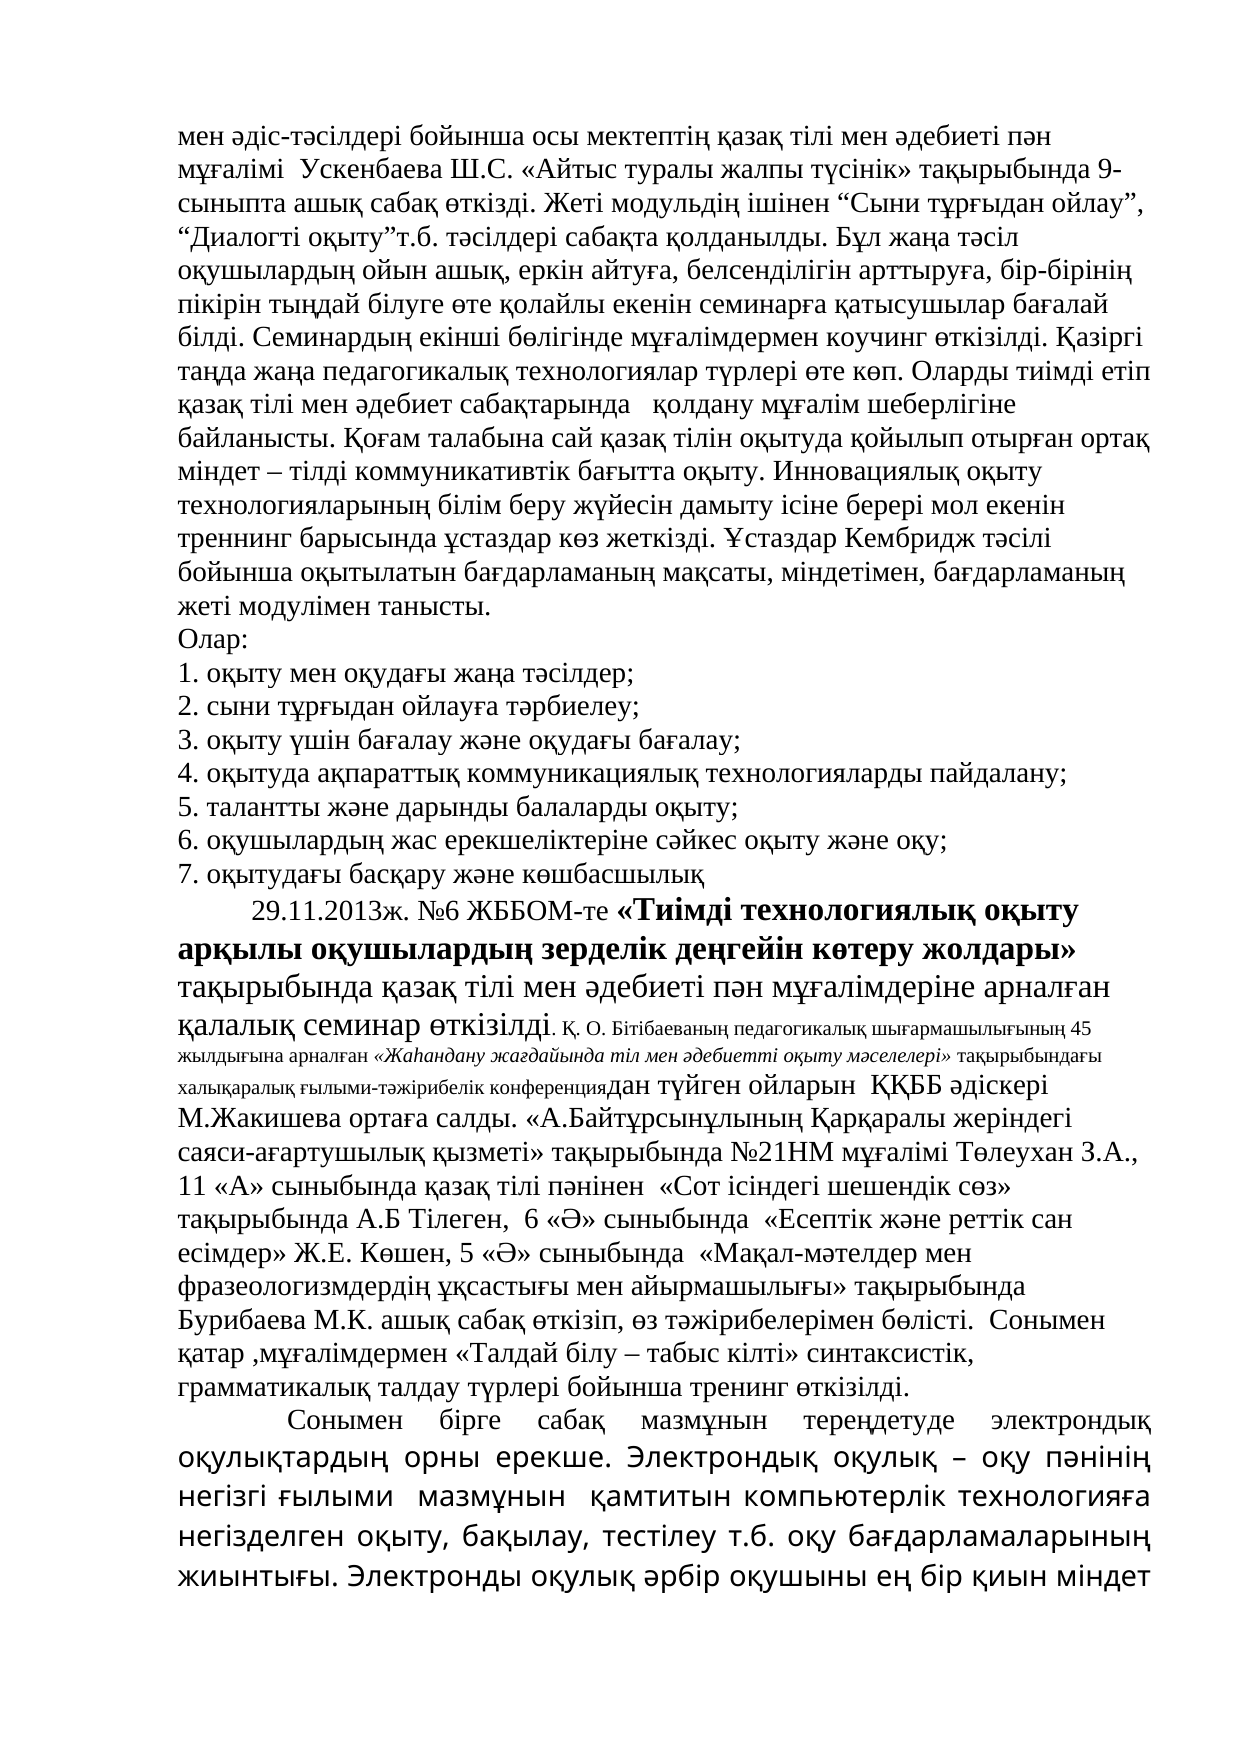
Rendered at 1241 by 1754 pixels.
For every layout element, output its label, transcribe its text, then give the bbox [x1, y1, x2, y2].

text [177, 118, 1152, 889]
text 29.11.2013ж. №6 ЖББОМ-те «Тиімді технологиялық оқыту арқылы оқушылардың зерделік деңгейін көтеру жолдары» тақырыбында қазақ тілі мен әдебиеті пән мұғалімдеріне арналған қалалық семинар өткізілді. Қ. О. Бітібаеваның педагогикалық шығармашылығының 45 жылдығына арналған «Жаһандану жағдайында тіл мен әдебиетті оқыту мәселелері» тақырыбындағы халықаралық ғылыми-тәжірибелік конференциядан түйген ойларын ҚҚББ әдіскері М.Жакишева ортаға салды. «А.Байтұрсынұлының Қарқаралы жеріндегі саяси-ағартушылық қызметі» тақырыбында №21НМ мұғалімі Төлеухан З.А., 11 «А» сыныбында қазақ тілі пәнінен «Сот ісіндегі шешендік сөз» тақырыбында А.Б Тілеген, 6 «Ә» сыныбында «Есептік және реттік сан есімдер» Ж.Е. Көшен, 5 «Ә» сыныбында «Мақал-мәтелдер мен фразеологизмдердің ұқсастығы мен айырмашылығы» тақырыбында Бурибаева М.К. ашық сабақ өткізіп, өз тәжірибелерімен бөлісті. Сонымен қатар ,мұғалімдермен «Талдай білу – табыс кілті» синтаксистік, грамматикалық талдау түрлері бойынша тренинг өткізілді. [177, 889, 1152, 1402]
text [177, 1402, 1152, 1595]
